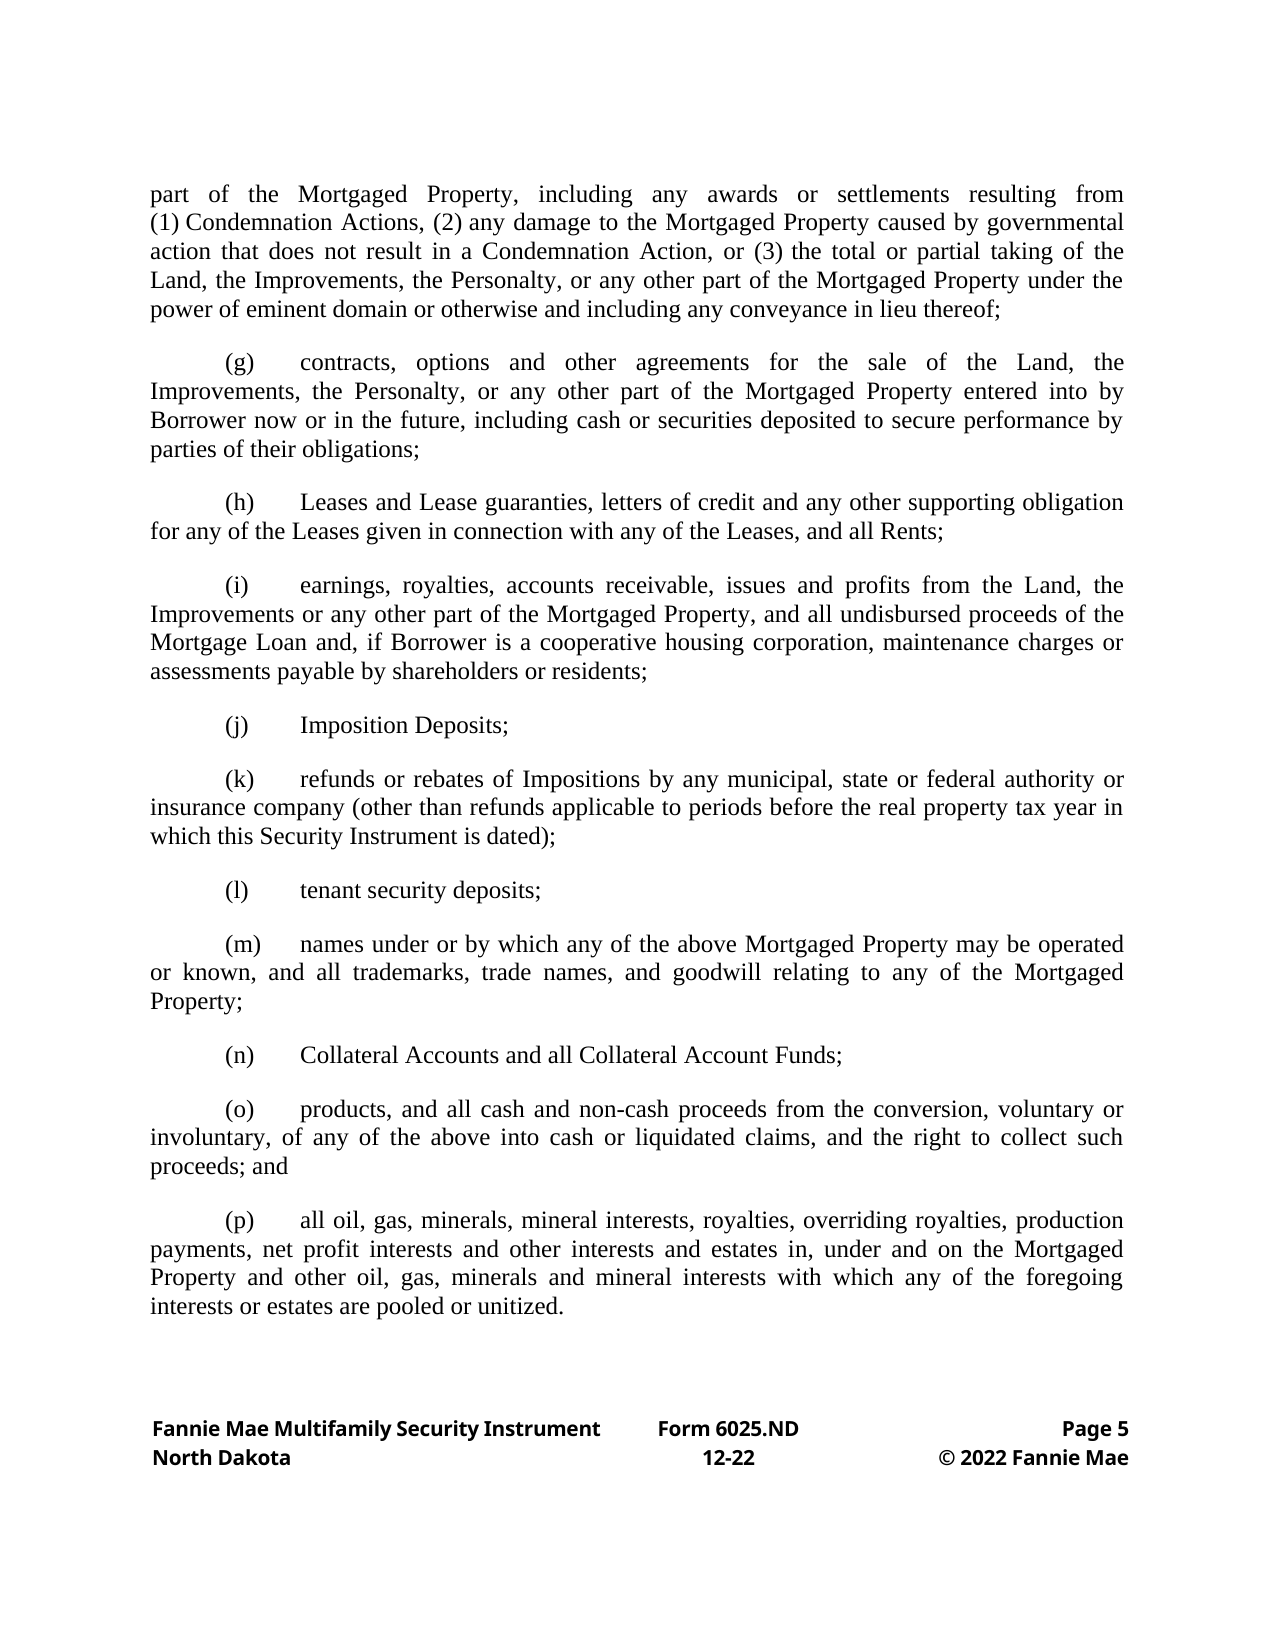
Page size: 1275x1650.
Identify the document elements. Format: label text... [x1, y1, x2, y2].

text (i) earnings, royalties, accounts receivable, issues and profits from the Land, the Improvements or any other part of the Mortgaged Property, and all undisbursed proceeds of the Mortgage Loan and, if Borrower is a cooperative housing corporation, maintenance charges or assessments payable by shareholders or residents; [150, 570, 1125, 685]
text (k) refunds or rebates of Impositions by any municipal, state or federal authority or insurance company (other than refunds applicable to periods before the real property tax year in which this Security Instrument is dated); [150, 764, 1125, 850]
text (o) products, and all cash and non-cash proceeds from the conversion, voluntary or involuntary, of any of the above into cash or liquidated claims, and the right to collect such proceeds; and [150, 1094, 1125, 1180]
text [150, 179, 1125, 322]
text (g) contracts, options and other agreements for the sale of the Land, the Improvements, the Personalty, or any other part of the Mortgaged Property entered into by Borrower now or in the future, including cash or securities deposited to secure performance by parties of their obligations; [150, 347, 1125, 462]
text (p) all oil, gas, minerals, mineral interests, royalties, overriding royalties, production payments, net profit interests and other interests and estates in, under and on the Mortgaged Property and other oil, gas, minerals and mineral interests with which any of the foregoing interests or estates are pooled or unitized. [150, 1205, 1125, 1320]
text (h) Leases and Lease guaranties, letters of credit and any other supporting obligation for any of the Leases given in connection with any of the Leases, and all Rents; [150, 487, 1125, 545]
text (m) names under or by which any of the above Mortgaged Property may be operated or known, and all trademarks, trade names, and goodwill relating to any of the Mortgaged Property; [150, 929, 1125, 1015]
text (j) Imposition Deposits; [150, 710, 1125, 739]
text (l) tenant security deposits; [150, 875, 1125, 904]
text (n) Collateral Accounts and all Collateral Account Funds; [150, 1040, 1125, 1069]
